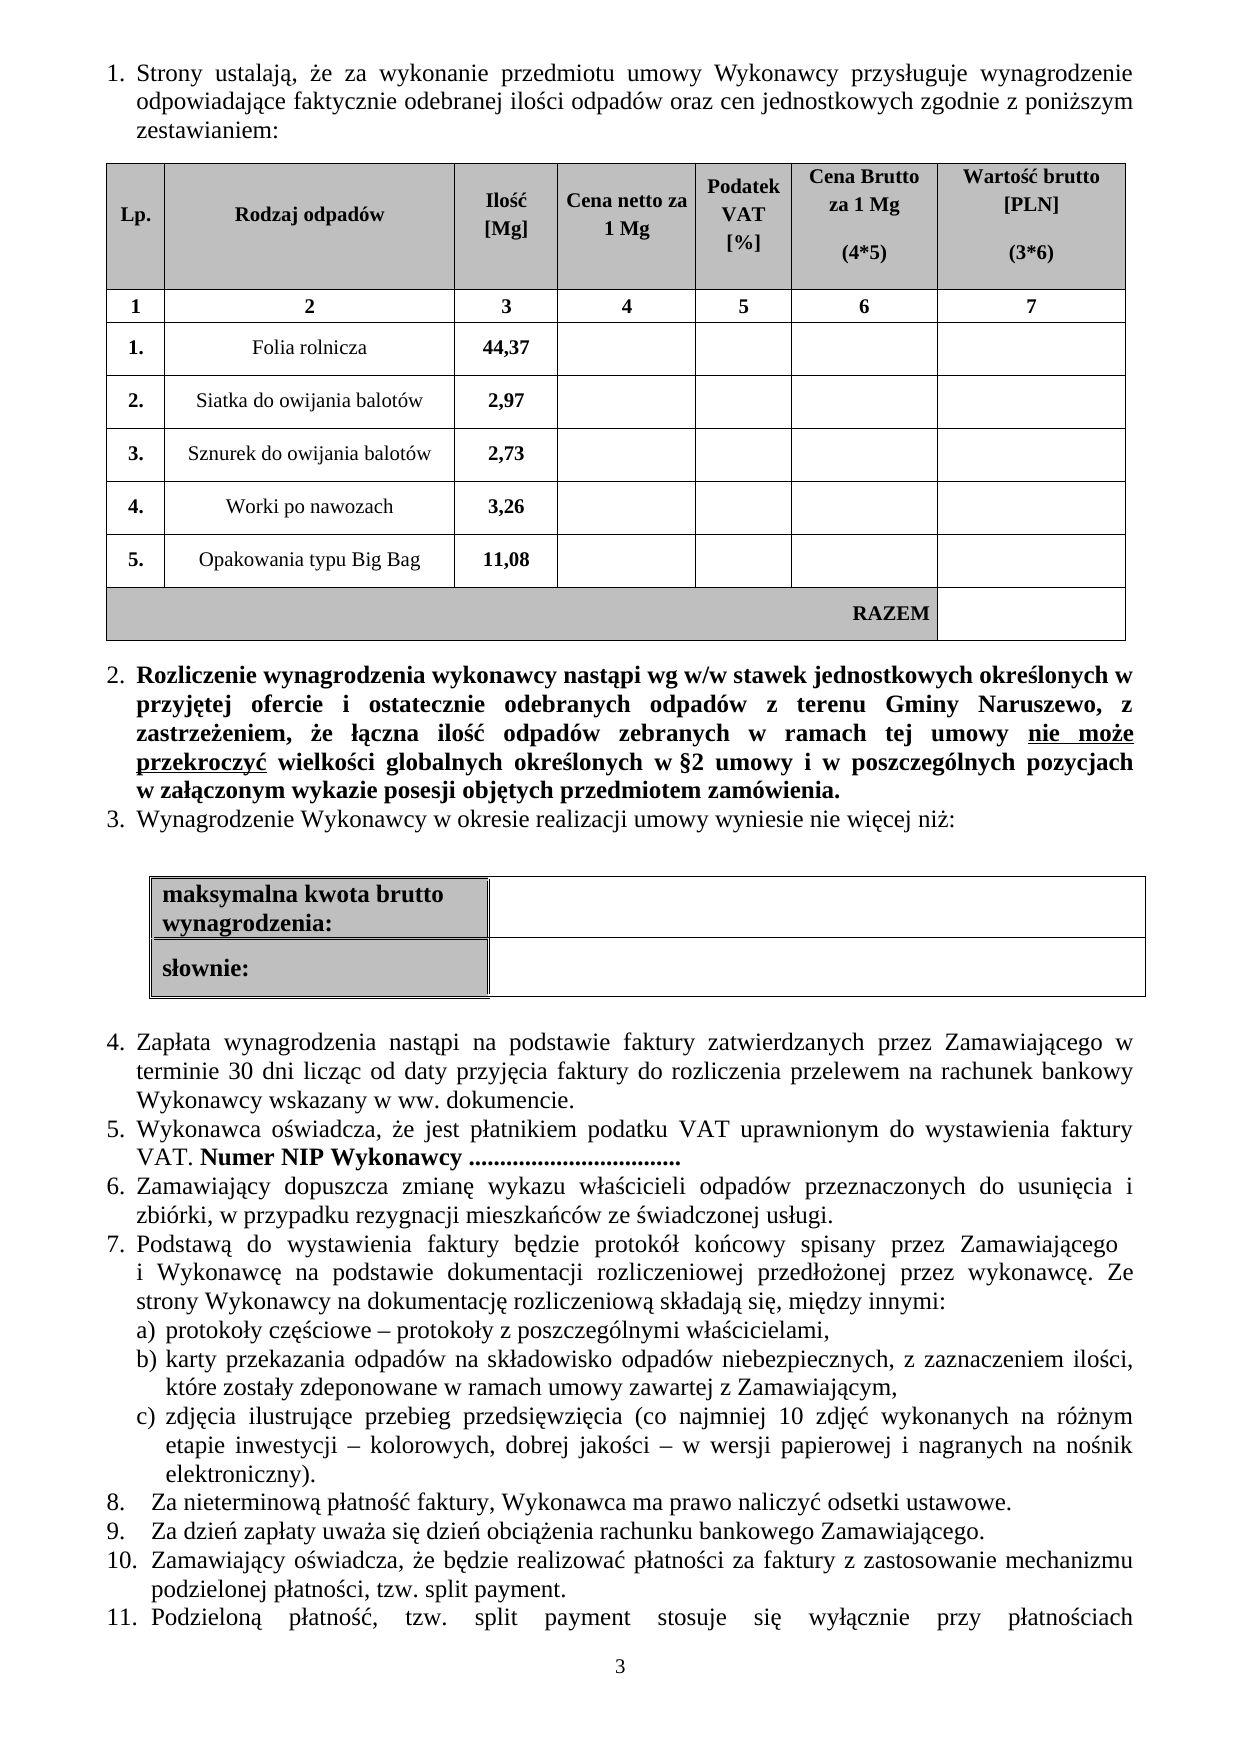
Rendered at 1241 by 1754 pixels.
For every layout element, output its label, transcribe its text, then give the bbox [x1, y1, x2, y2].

table_cell [696, 482, 791, 534]
table_cell [696, 323, 791, 375]
table_header Rodzaj odpadów [165, 164, 454, 289]
table_cell [792, 482, 937, 534]
table_cell Sznurek do owijania balotów [165, 429, 454, 481]
list Wykonawca oświadcza, że jest płatnikiem podatku VAT uprawnionym do wystawienia faktury VAT. Numer NIP Wykonawcy .................................. [106, 1114, 1134, 1171]
list Wynagrodzenie Wykonawcy w okresie realizacji umowy wyniesie nie więcej niż: [106, 804, 1134, 833]
list Rozliczenie wynagrodzenia wykonawcy nastąpi wg w/w stawek jednostkowych określonych w przyjętej ofercie i ostatecznie odebranych odpadów z terenu Gminy Naruszewo, z zastrzeżeniem, że łączna ilość odpadów zebranych w ramach tej umowy nie może przekroczyć wielkości globalnych określonych w §2 umowy i w poszczególnych pozycjach w załączonym wykazie posesji objętych przedmiotem zamówienia. [106, 661, 1134, 804]
table_cell 3. [107, 429, 164, 481]
table_cell 1. [107, 323, 164, 375]
list Za dzień zapłaty uważa się dzień obciążenia rachunku bankowego Zamawiającego. [106, 1516, 1134, 1545]
table_cell 2 [165, 290, 454, 322]
table_cell [938, 588, 1125, 640]
table_cell [792, 376, 937, 428]
table_cell [792, 323, 937, 375]
table_cell [558, 429, 695, 481]
table_cell [938, 535, 1125, 587]
table_cell 4 [558, 290, 695, 322]
table_cell 11,08 [455, 535, 557, 587]
table_cell Worki po nawozach [165, 482, 454, 534]
table_header maksymalna kwota brutto wynagrodzenia: [152, 879, 488, 937]
table_cell 1 [107, 290, 164, 322]
list protokoły częściowe – protokoły z poszczególnymi właścicielami, [136, 1315, 1134, 1344]
table_cell słownie: [152, 937, 488, 996]
table_cell [696, 429, 791, 481]
table_header Podatek VAT [%] [696, 164, 791, 289]
list Podstawą do wystawienia faktury będzie protokół końcowy spisany przez Zamawiającego i Wykonawcę na podstawie dokumentacji rozliczeniowej przedłożonej przez wykonawcę. Ze strony Wykonawcy na dokumentację rozliczeniową składają się, między innymi: [106, 1229, 1134, 1315]
list Zamawiający oświadcza, że będzie realizować płatności za faktury z zastosowanie mechanizmu podzielonej płatności, tzw. split payment. [106, 1545, 1134, 1602]
list karty przekazania odpadów na składowisko odpadów niebezpiecznych, z zaznaczeniem ilości, które zostały zdeponowane w ramach umowy zawartej z Zamawiającym, [136, 1344, 1134, 1401]
table_cell [696, 376, 791, 428]
table_header Cena Brutto za 1 Mg (4*5) [792, 164, 937, 289]
table_cell 44,37 [455, 323, 557, 375]
table_cell 2,97 [455, 376, 557, 428]
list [106, 1602, 1134, 1631]
list Za nieterminową płatność faktury, Wykonawca ma prawo naliczyć odsetki ustawowe. [106, 1487, 1134, 1516]
table_header Wartość brutto [PLN] (3*6) [938, 164, 1125, 289]
table_cell 5 [696, 290, 791, 322]
table_cell [696, 535, 791, 587]
table_cell [558, 323, 695, 375]
list Zapłata wynagrodzenia nastąpi na podstawie faktury zatwierdzanych przez Zamawiającego w terminie 30 dni licząc od daty przyjęcia faktury do rozliczenia przelewem na rachunek bankowy Wykonawcy wskazany w ww. dokumencie. [106, 1027, 1134, 1114]
table_cell [558, 482, 695, 534]
table_header [488, 877, 1145, 937]
list zdjęcia ilustrujące przebieg przedsięwzięcia (co najmniej 10 zdjęć wykonanych na różnym etapie inwestycji – kolorowych, dobrej jakości – w wersji papierowej i nagranych na nośnik elektroniczny). [136, 1401, 1134, 1487]
list Strony ustalają, że za wykonanie przedmiotu umowy Wykonawcy przysługuje wynagrodzenie odpowiadające faktycznie odebranej ilości odpadów oraz cen jednostkowych zgodnie z poniższym zestawianiem: [106, 58, 1134, 144]
table_cell [792, 429, 937, 481]
table_cell 2. [107, 376, 164, 428]
table_cell 6 [792, 290, 937, 322]
table_cell [558, 535, 695, 587]
table_header Cena netto za 1 Mg [558, 164, 695, 289]
table_cell RAZEM [107, 588, 937, 640]
table_cell [558, 376, 695, 428]
table_cell 7 [938, 290, 1125, 322]
list Zamawiający dopuszcza zmianę wykazu właścicieli odpadów przeznaczonych do usunięcia i zbiórki, w przypadku rezygnacji mieszkańców ze świadczonej usługi. [106, 1171, 1134, 1229]
table_cell Siatka do owijania balotów [165, 376, 454, 428]
table_cell [938, 376, 1125, 428]
table_cell 3 [455, 290, 557, 322]
table_cell 3,26 [455, 482, 557, 534]
table_cell 2,73 [455, 429, 557, 481]
table_cell 5. [107, 535, 164, 587]
table_cell [488, 938, 1145, 996]
table_cell Folia rolnicza [165, 323, 454, 375]
table_cell Opakowania typu Big Bag [165, 535, 454, 587]
table_header Lp. [107, 164, 164, 289]
table_cell [938, 323, 1125, 375]
table_header Ilość [Mg] [455, 164, 557, 289]
table_cell [792, 535, 937, 587]
table_cell [938, 482, 1125, 534]
table_cell 4. [107, 482, 164, 534]
table_cell [938, 429, 1125, 481]
